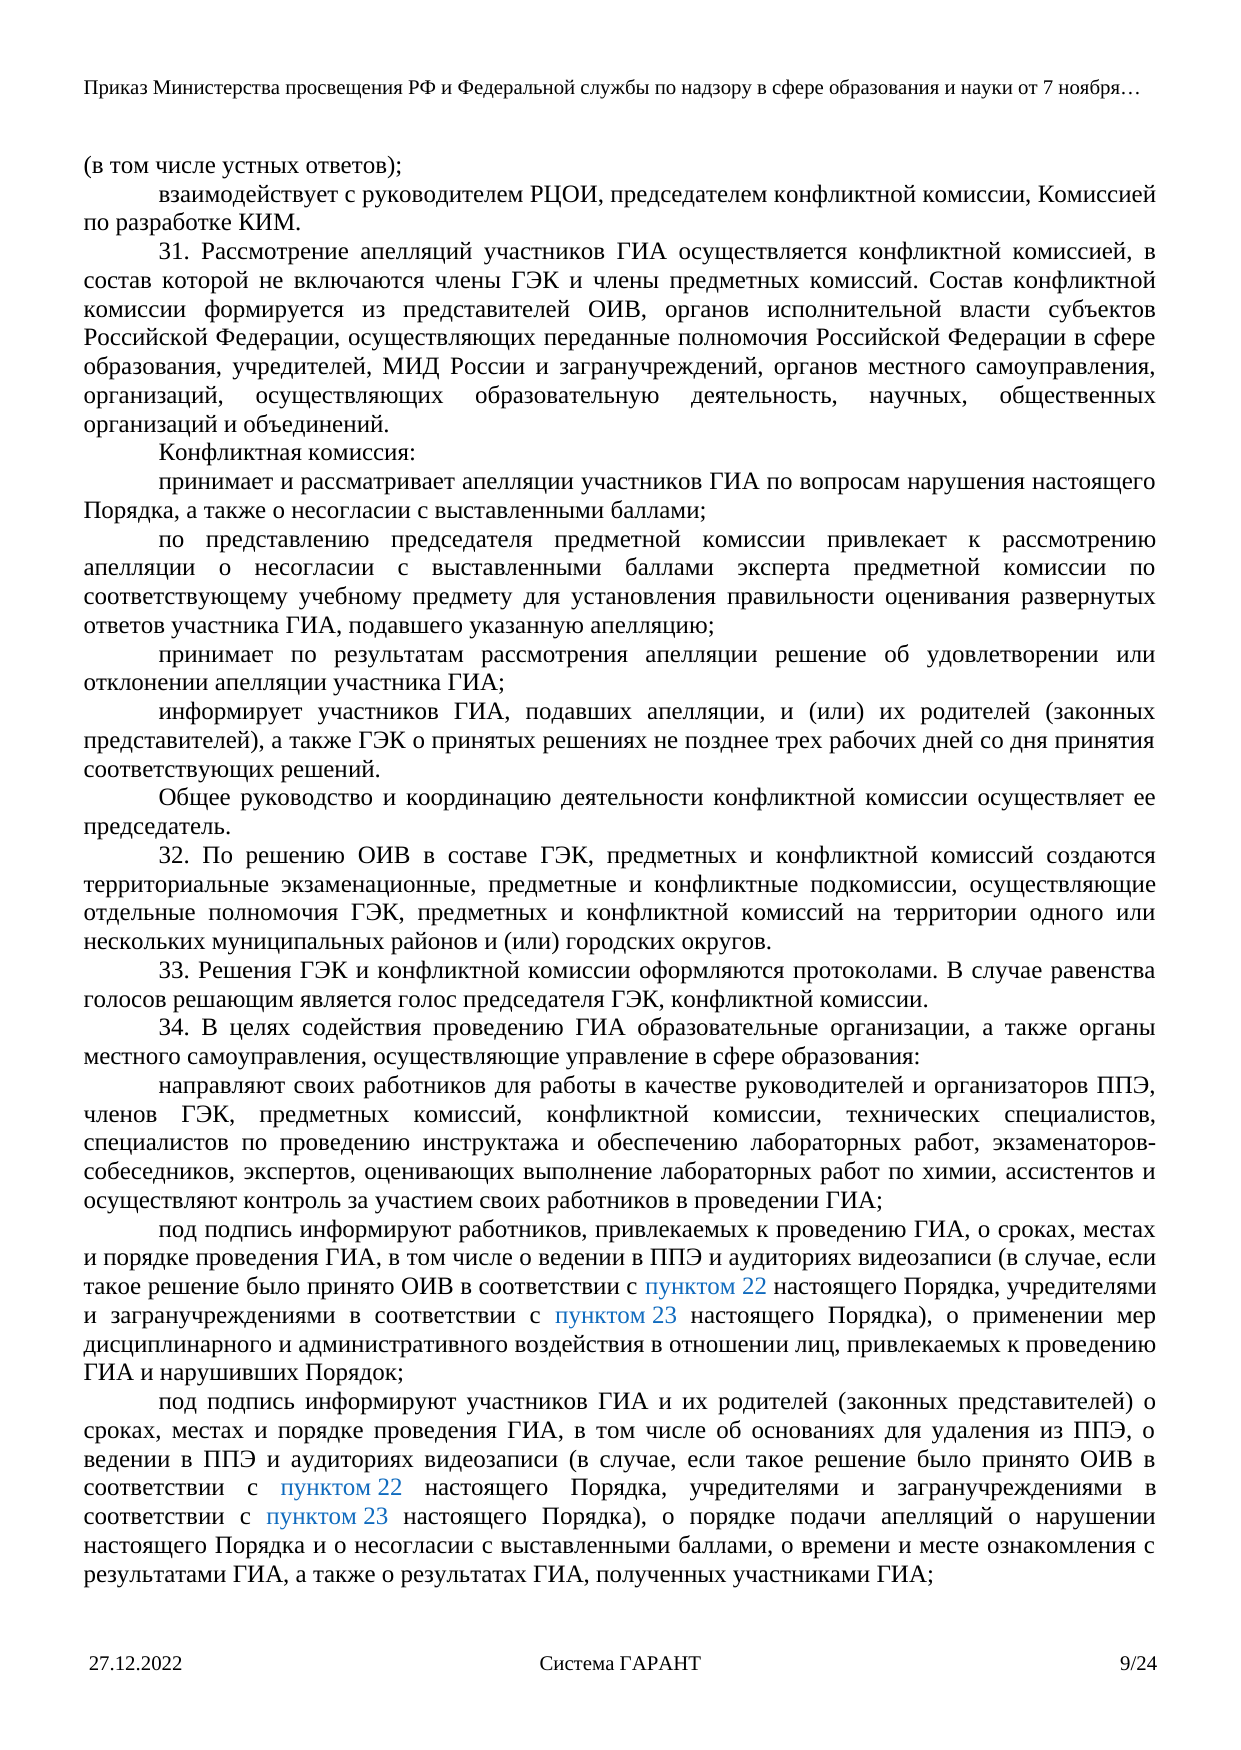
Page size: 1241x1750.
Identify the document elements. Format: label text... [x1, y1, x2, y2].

text информирует участников ГИА, подавших апелляции, и (или) их родителей (законных представителей), а также ГЭК о принятых решениях не позднее трех рабочих дней со дня принятия соответствующих решений. [83, 696, 1157, 782]
text Конфликтная комиссия: [83, 437, 1157, 466]
text 34. В целях содействия проведению ГИА образовательные организации, а также органы местного самоуправления, осуществляющие управление в сфере образования: [83, 1012, 1157, 1070]
text взаимодействует с руководителем РЦОИ, председателем конфликтной комиссии, Комиссией по разработке КИМ. [83, 179, 1157, 236]
text 32. По решению ОИВ в составе ГЭК, предметных и конфликтной комиссий создаются территориальные экзаменационные, предметные и конфликтные подкомиссии, осуществляющие отдельные полномочия ГЭК, предметных и конфликтной комиссий на территории одного или нескольких муниципальных районов и (или) городских округов. [83, 840, 1157, 955]
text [83, 150, 1157, 179]
text направляют своих работников для работы в качестве руководителей и организаторов ППЭ, членов ГЭК, предметных комиссий, конфликтной комиссии, технических специалистов, специалистов по проведению инструктажа и обеспечению лабораторных работ, экзаменаторов-собеседников, экспертов, оценивающих выполнение лабораторных работ по химии, ассистентов и осуществляют контроль за участием своих работников в проведении ГИА; [83, 1070, 1157, 1214]
text 31. Рассмотрение апелляций участников ГИА осуществляется конфликтной комиссией, в состав которой не включаются члены ГЭК и члены предметных комиссий. Состав конфликтной комиссии формируется из представителей ОИВ, органов исполнительной власти субъектов Российской Федерации, осуществляющих переданные полномочия Российской Федерации в сфере образования, учредителей, МИД России и загранучреждений, органов местного самоуправления, организаций, осуществляющих образовательную деятельность, научных, общественных организаций и объединений. [83, 236, 1157, 437]
text под подпись информируют участников ГИА и их родителей (законных представителей) о сроках, местах и порядке проведения ГИА, в том числе об основаниях для удаления из ППЭ, о ведении в ППЭ и аудиториях видеозаписи (в случае, если такое решение было принято ОИВ в соответствии с пунктом 22 настоящего Порядка, учредителями и загранучреждениями в соответствии с пунктом 23 настоящего Порядка), о порядке подачи апелляций о нарушении настоящего Порядка и о несогласии с выставленными баллами, о времени и месте ознакомления с результатами ГИА, а также о результатах ГИА, полученных участниками ГИА; [83, 1386, 1157, 1587]
text принимает по результатам рассмотрения апелляции решение об удовлетворении или отклонении апелляции участника ГИА; [83, 639, 1157, 696]
text 33. Решения ГЭК и конфликтной комиссии оформляются протоколами. В случае равенства голосов решающим является голос председателя ГЭК, конфликтной комиссии. [83, 955, 1157, 1012]
text принимает и рассматривает апелляции участников ГИА по вопросам нарушения настоящего Порядка, а также о несогласии с выставленными баллами; [83, 466, 1157, 524]
text под подпись информируют работников, привлекаемых к проведению ГИА, о сроках, местах и порядке проведения ГИА, в том числе о ведении в ППЭ и аудиториях видеозаписи (в случае, если такое решение было принято ОИВ в соответствии с пунктом 22 настоящего Порядка, учредителями и загранучреждениями в соответствии с пунктом 23 настоящего Порядка), о применении мер дисциплинарного и административного воздействия в отношении лиц, привлекаемых к проведению ГИА и нарушивших Порядок; [83, 1214, 1157, 1386]
text Общее руководство и координацию деятельности конфликтной комиссии осуществляет ее председатель. [83, 782, 1157, 840]
text по представлению председателя предметной комиссии привлекает к рассмотрению апелляции о несогласии с выставленными баллами эксперта предметной комиссии по соответствующему учебному предмету для установления правильности оценивания развернутых ответов участника ГИА, подавшего указанную апелляцию; [83, 524, 1157, 639]
